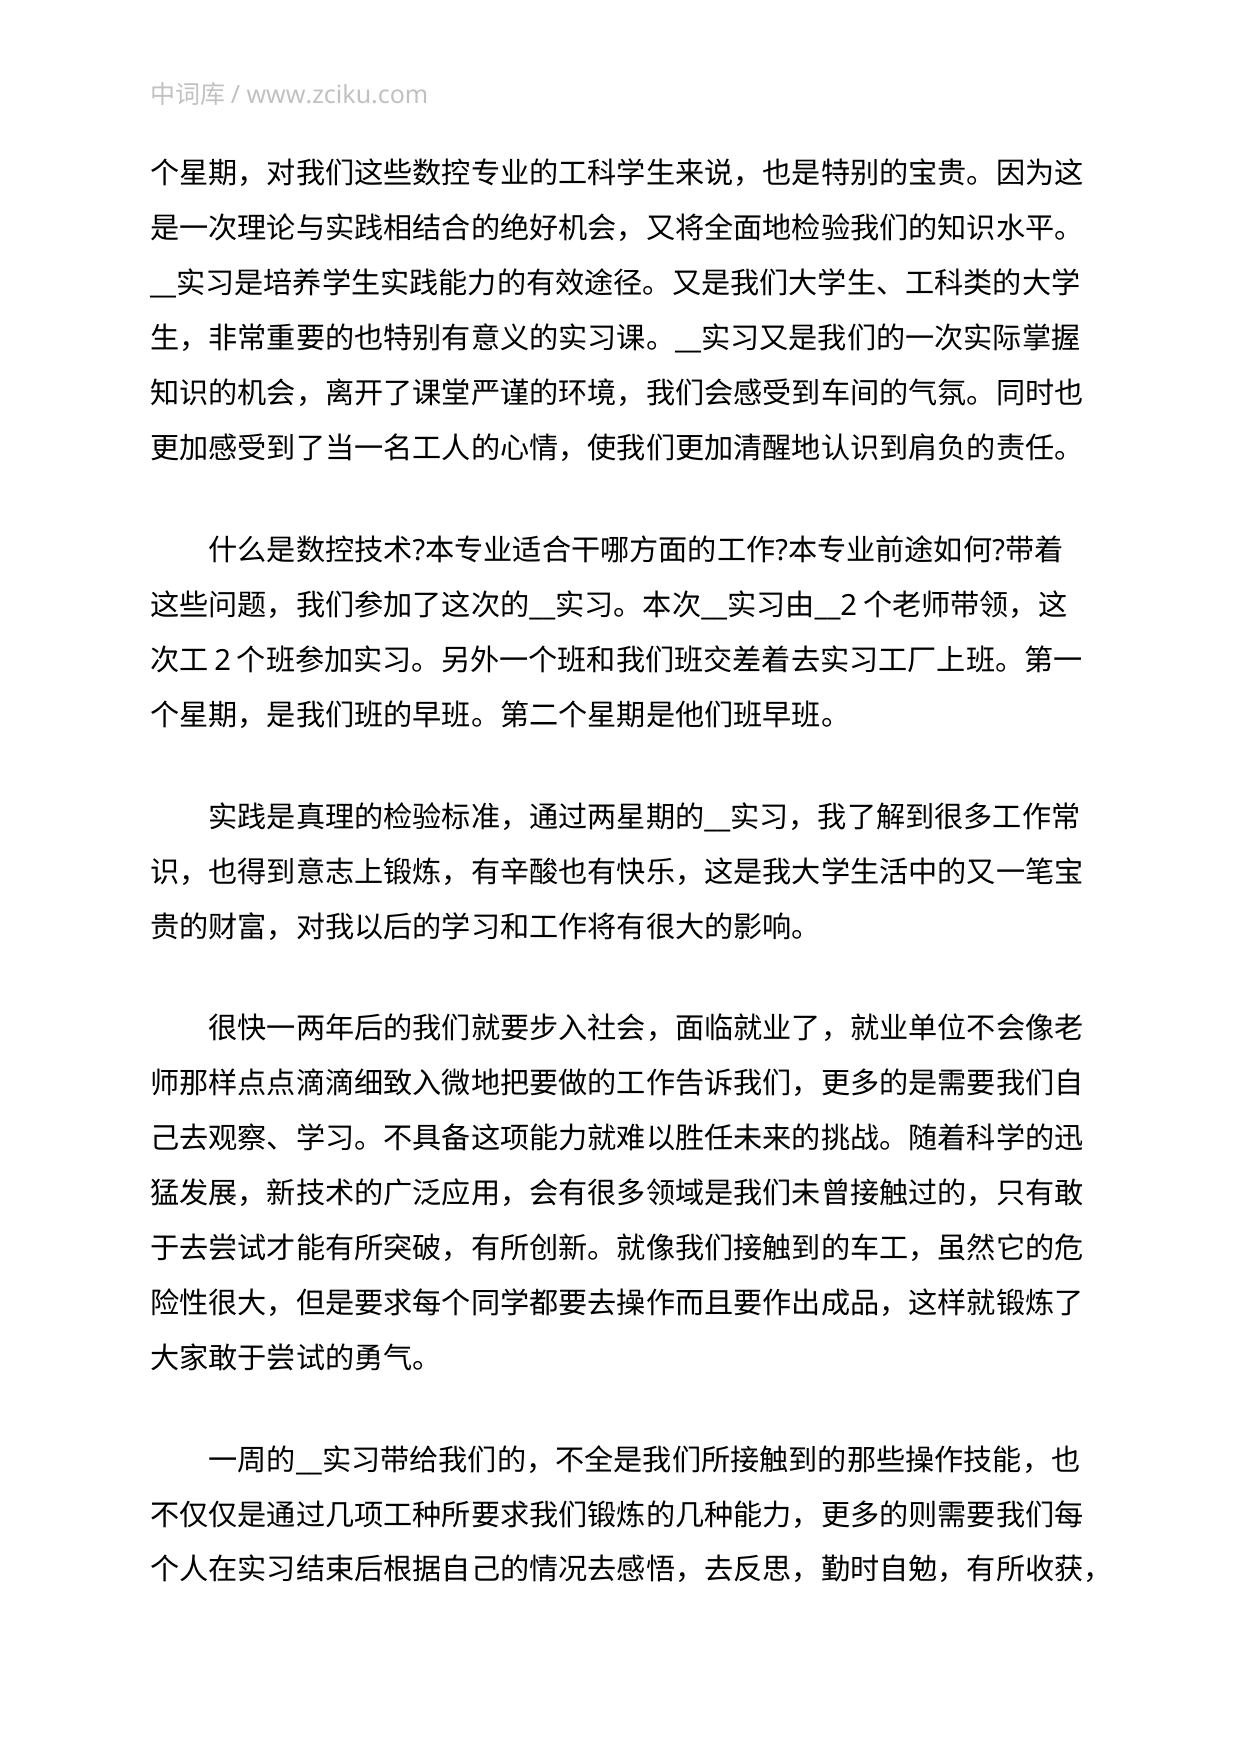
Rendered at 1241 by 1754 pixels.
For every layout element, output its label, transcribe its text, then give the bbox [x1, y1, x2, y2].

text 很快一两年后的我们就要步入社会，面临就业了，就业单位不会像老师那样点点滴滴细致入微地把要做的工作告诉我们，更多的是需要我们自己去观察、学习。不具备这项能力就难以胜任未来的挑战。随着科学的迅猛发展，新技术的广泛应用，会有很多领域是我们未曾接触过的，只有敢于去尝试才能有所突破，有所创新。就像我们接触到的车工，虽然它的危险性很大，但是要求每个同学都要去操作而且要作出成品，这样就锻炼了大家敢于尝试的勇气。 [150, 1005, 1090, 1377]
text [150, 150, 1090, 467]
text 什么是数控技术?本专业适合干哪方面的工作?本专业前途如何?带着这些问题，我们参加了这次的__实习。本次__实习由__2个老师带领，这次工2个班参加实习。另外一个班和我们班交差着去实习工厂上班。第一个星期，是我们班的早班。第二个星期是他们班早班。 [150, 526, 1090, 734]
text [150, 1436, 1090, 1588]
text 实践是真理的检验标准，通过两星期的__实习，我了解到很多工作常识，也得到意志上锻炼，有辛酸也有快乐，这是我大学生活中的又一笔宝贵的财富，对我以后的学习和工作将有很大的影响。 [150, 793, 1090, 945]
